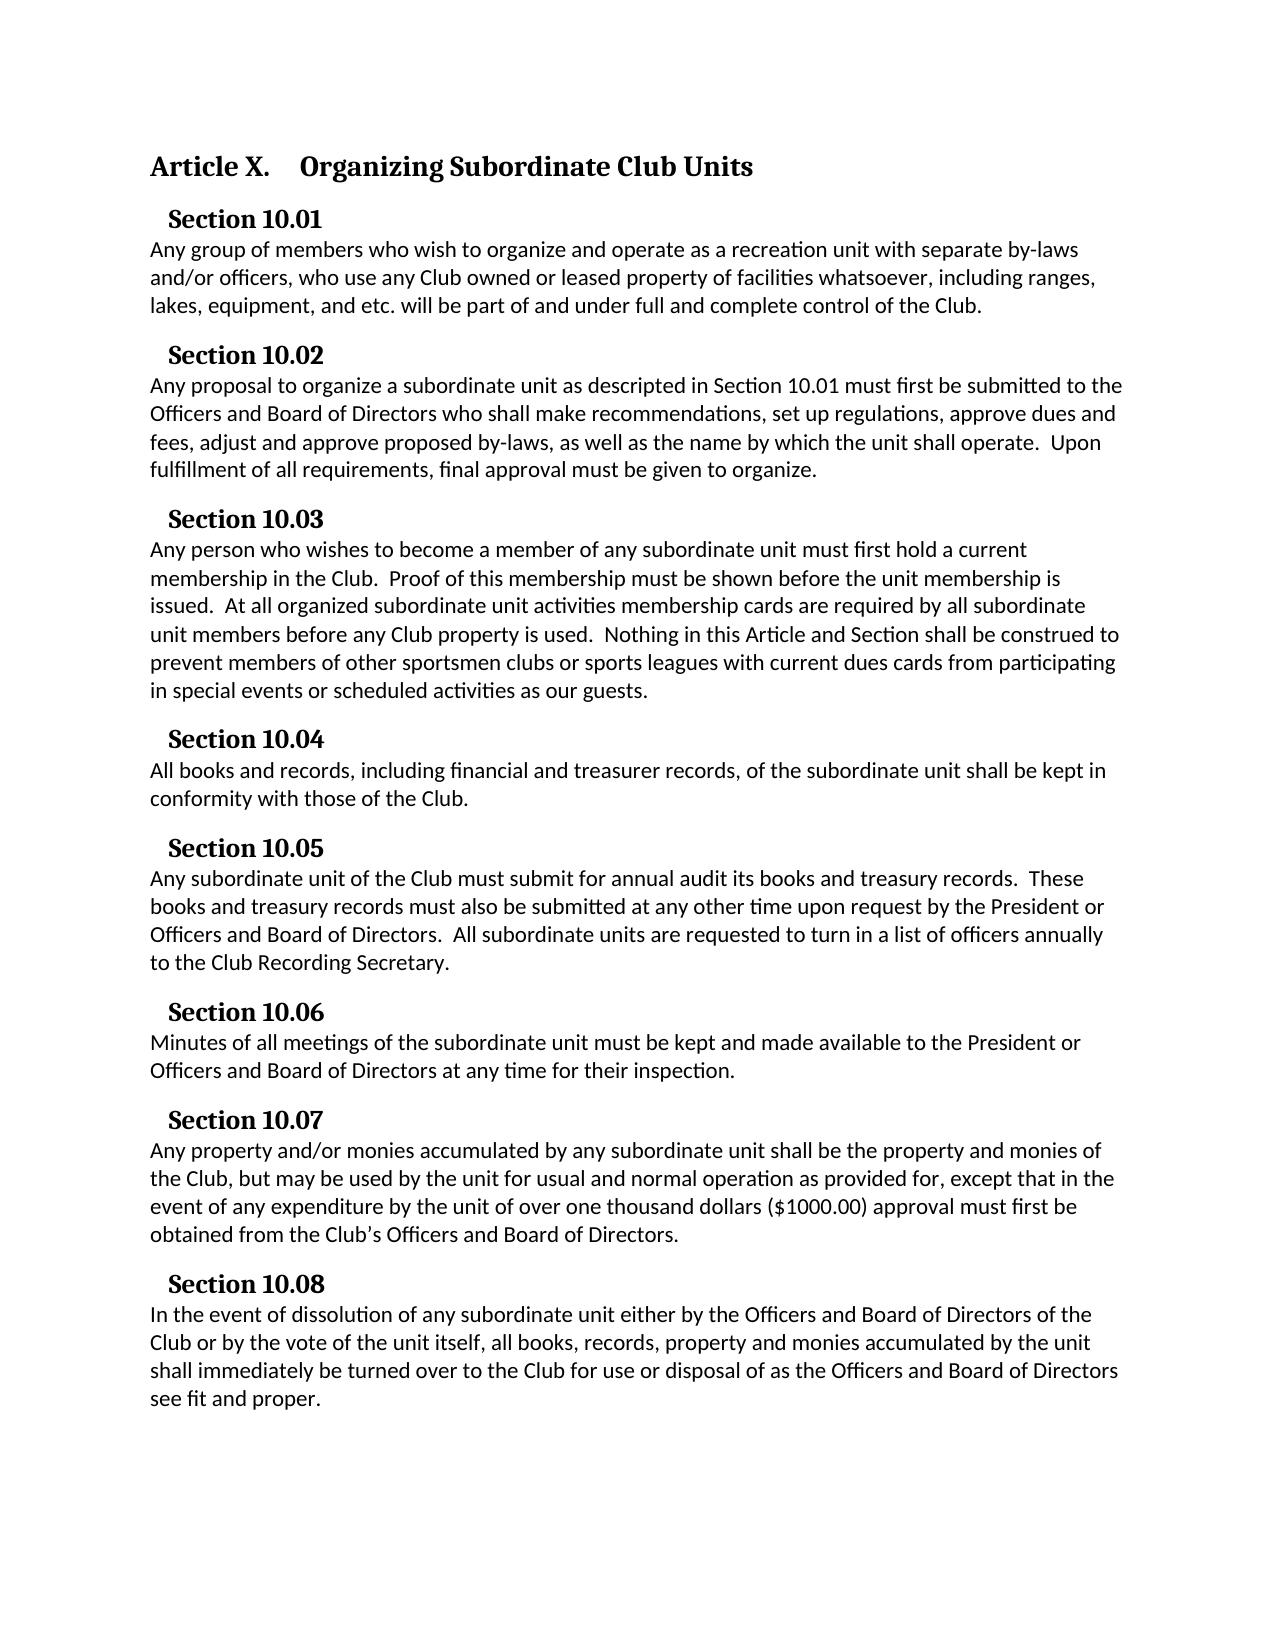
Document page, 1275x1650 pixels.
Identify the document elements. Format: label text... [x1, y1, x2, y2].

text Section 10.01 [169, 204, 1125, 236]
text Section 10.06 [169, 997, 1125, 1028]
text Any property and/or monies accumulated by any subordinate unit shall be the property and monies of the Club, but may be used by the unit for usual and normal operation as provided for, except that in the event of any expenditure by the unit of over one thousand dollars ($1000.00) approval must first be obtained from the Club’s Officers and Board of Directors. [150, 1136, 1125, 1248]
text Section 10.08 [169, 1269, 1125, 1300]
text Article X. Organizing Subordinate Club Units [150, 150, 1125, 183]
text Section 10.07 [169, 1105, 1125, 1136]
text Any subordinate unit of the Club must submit for annual audit its books and treasury records. These books and treasury records must also be submitted at any other time upon request by the President or Officers and Board of Directors. All subordinate units are requested to turn in a list of officers annually to the Club Recording Secretary. [150, 864, 1125, 976]
text Section 10.05 [169, 833, 1125, 864]
text Section 10.04 [169, 724, 1125, 756]
text Any proposal to organize a subordinate unit as descripted in Section 10.01 must first be submitted to the Officers and Board of Directors who shall make recommendations, set up regulations, approve dues and fees, adjust and approve proposed by-laws, as well as the name by which the unit shall operate. Upon fulfillment of all requirements, final approval must be given to organize. [150, 372, 1125, 484]
text Section 10.03 [169, 504, 1125, 536]
text All books and records, including financial and treasurer records, of the subordinate unit shall be kept in conformity with those of the Club. [150, 756, 1125, 812]
text Any person who wishes to become a member of any subordinate unit must first hold a current membership in the Club. Proof of this membership must be shown before the unit membership is issued. At all organized subordinate unit activities membership cards are required by all subordinate unit members before any Club property is used. Nothing in this Article and Section shall be construed to prevent members of other sportsmen clubs or sports leagues with current dues cards from participating in special events or scheduled activities as our guests. [150, 536, 1125, 704]
text Any group of members who wish to organize and operate as a recreation unit with separate by-laws and/or officers, who use any Club owned or leased property of facilities whatsoever, including ranges, lakes, equipment, and etc. will be part of and under full and complete control of the Club. [150, 236, 1125, 319]
text Section 10.02 [169, 340, 1125, 372]
text Minutes of all meetings of the subordinate unit must be kept and made available to the President or Officers and Board of Directors at any time for their inspection. [150, 1028, 1125, 1084]
text In the event of dissolution of any subordinate unit either by the Officers and Board of Directors of the Club or by the vote of the unit itself, all books, records, property and monies accumulated by the unit shall immediately be turned over to the Club for use or disposal of as the Officers and Board of Directors see fit and proper. [150, 1300, 1125, 1412]
